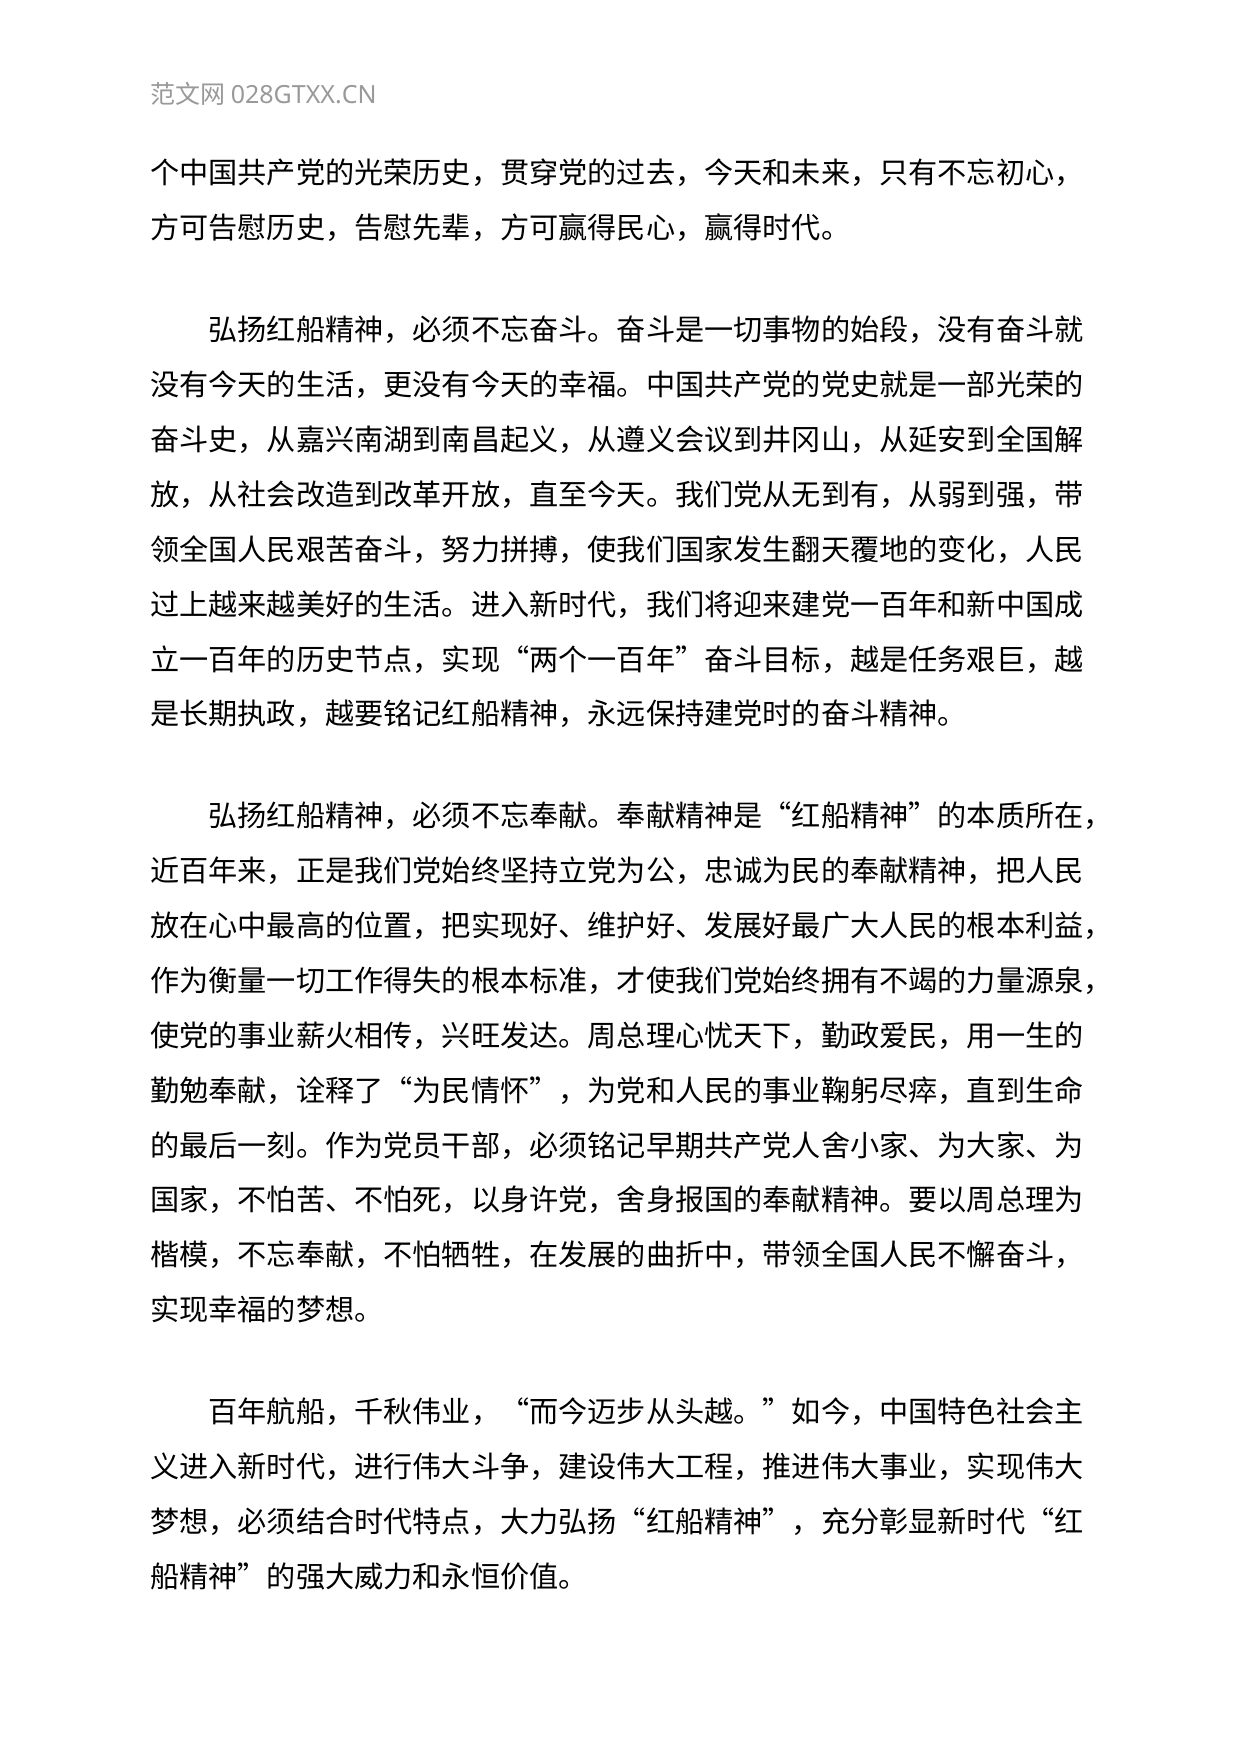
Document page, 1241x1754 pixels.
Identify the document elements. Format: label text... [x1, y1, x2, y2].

text 百年航船，千秋伟业，“而今迈步从头越。”如今，中国特色社会主义进入新时代，进行伟大斗争，建设伟大工程，推进伟大事业，实现伟大梦想，必须结合时代特点，大力弘扬“红船精神”，充分彰显新时代“红船精神”的强大威力和永恒价值。 [150, 1388, 1090, 1596]
text 弘扬红船精神，必须不忘奋斗。奋斗是一切事物的始段，没有奋斗就没有今天的生活，更没有今天的幸福。中国共产党的党史就是一部光荣的奋斗史，从嘉兴南湖到南昌起义，从遵义会议到井冈山，从延安到全国解放，从社会改造到改革开放，直至今天。我们党从无到有，从弱到强，带领全国人民艰苦奋斗，努力拼搏，使我们国家发生翻天覆地的变化，人民过上越来越美好的生活。进入新时代，我们将迎来建党一百年和新中国成立一百年的历史节点，实现“两个一百年”奋斗目标，越是任务艰巨，越是长期执政，越要铭记红船精神，永远保持建党时的奋斗精神。 [150, 307, 1090, 733]
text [150, 150, 1090, 247]
text 弘扬红船精神，必须不忘奉献。奉献精神是“红船精神”的本质所在，近百年来，正是我们党始终坚持立党为公，忠诚为民的奉献精神，把人民放在心中最高的位置，把实现好、维护好、发展好最广大人民的根本利益，作为衡量一切工作得失的根本标准，才使我们党始终拥有不竭的力量源泉，使党的事业薪火相传，兴旺发达。周总理心忧天下，勤政爱民，用一生的勤勉奉献，诠释了“为民情怀”，为党和人民的事业鞠躬尽瘁，直到生命的最后一刻。作为党员干部，必须铭记早期共产党人舍小家、为大家、为国家，不怕苦、不怕死，以身许党，舍身报国的奉献精神。要以周总理为楷模，不忘奉献，不怕牺牲，在发展的曲折中，带领全国人民不懈奋斗，实现幸福的梦想。 [150, 793, 1090, 1329]
